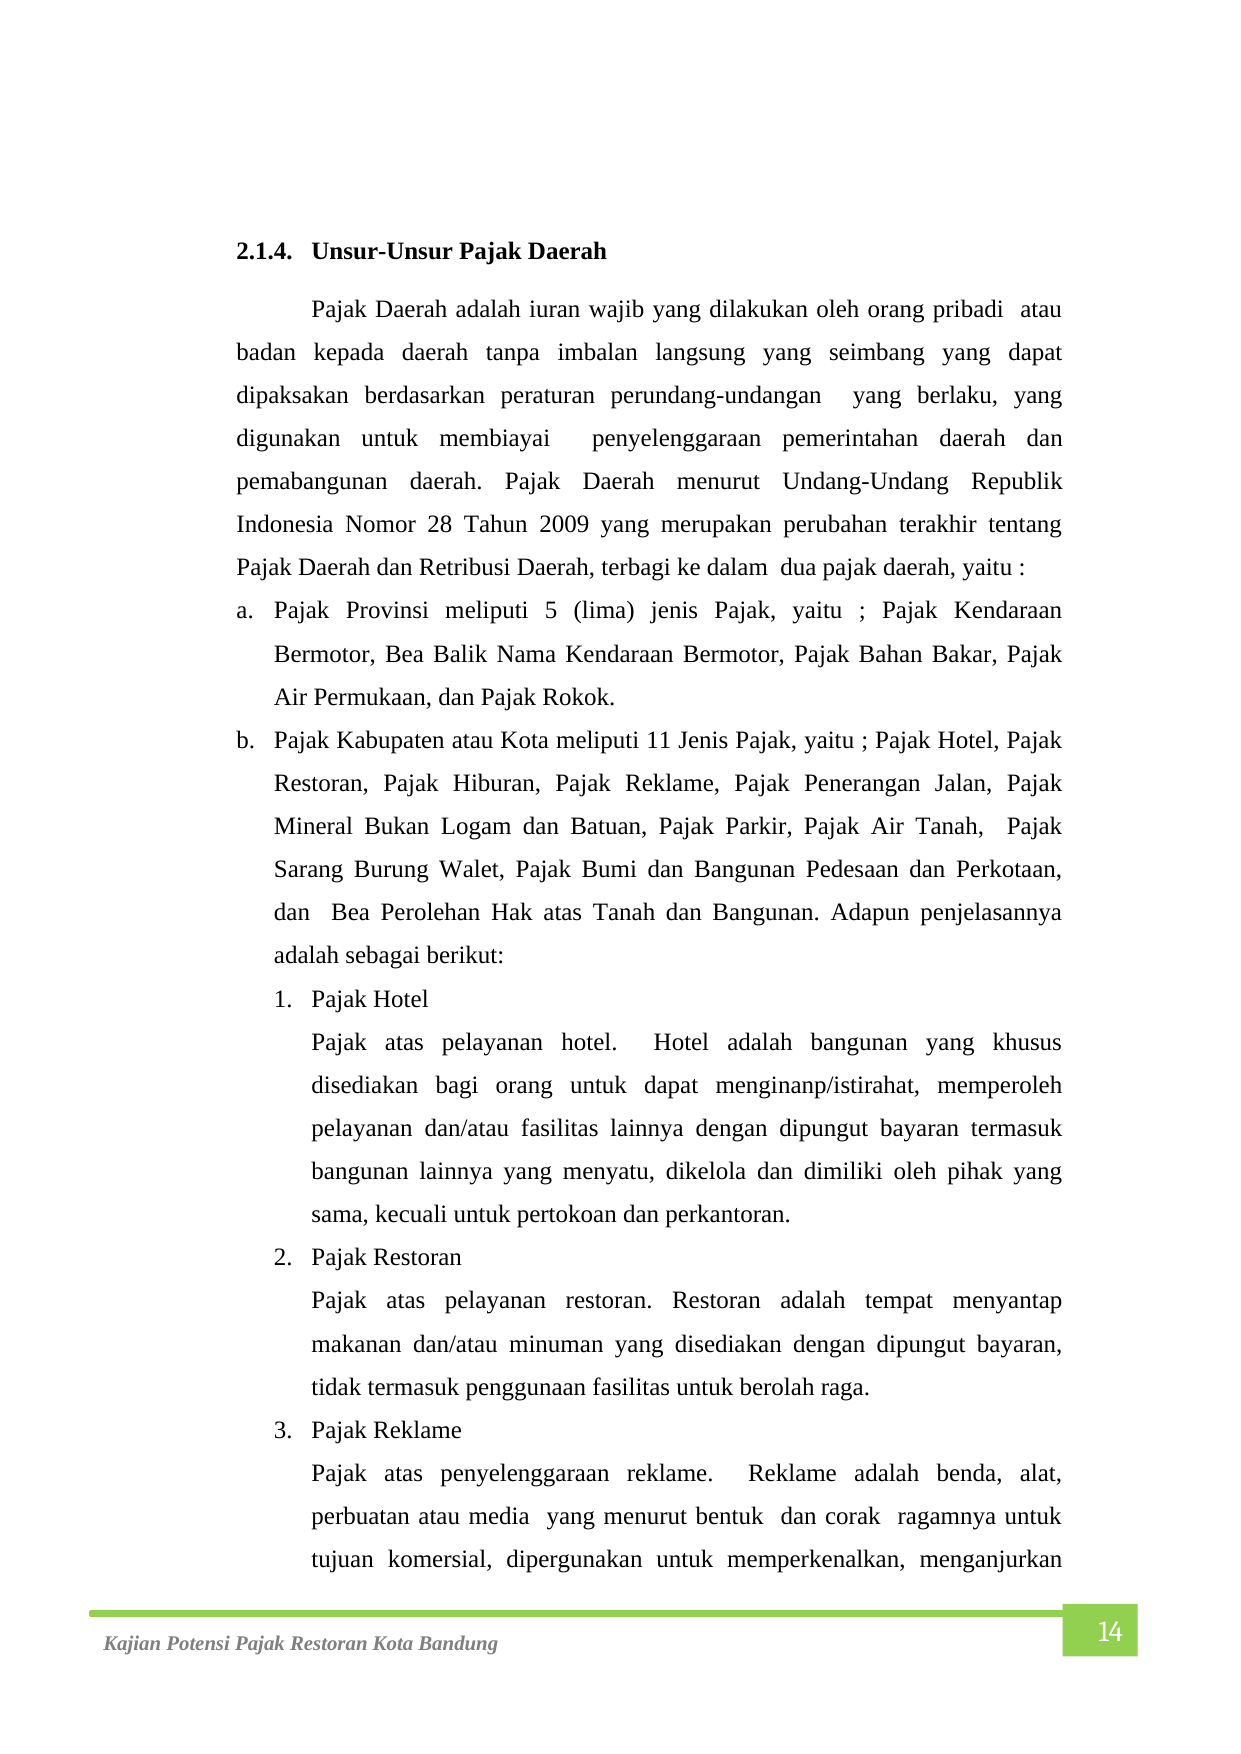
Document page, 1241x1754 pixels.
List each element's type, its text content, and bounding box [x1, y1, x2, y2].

text Pajak Daerah adalah iuran wajib yang dilakukan oleh orang pribadi atau badan kepada daerah tanpa imbalan langsung yang seimbang yang dapat dipaksakan berdasarkan peraturan perundang-undangan yang berlaku, yang digunakan untuk membiayai penyelenggaraan pemerintahan daerah dan pemabangunan daerah. Pajak Daerah menurut Undang-Undang Republik Indonesia Nomor 28 Tahun 2009 yang merupakan perubahan terakhir tentang Pajak Daerah dan Retribusi Daerah, terbagi ke dalam dua pajak daerah, yaitu : [236, 294, 1063, 581]
list Pajak Reklame [274, 1415, 1063, 1444]
list Pajak Kabupaten atau Kota meliputi 11 Jenis Pajak, yaitu ; Pajak Hotel, Pajak Restoran, Pajak Hiburan, Pajak Reklame, Pajak Penerangan Jalan, Pajak Mineral Bukan Logam dan Batuan, Pajak Parkir, Pajak Air Tanah, Pajak Sarang Burung Walet, Pajak Bumi dan Bangunan Pedesaan dan Perkotaan, dan Bea Perolehan Hak atas Tanah dan Bangunan. Adapun penjelasannya adalah sebagai berikut: [236, 725, 1063, 969]
list Pajak Restoran [274, 1242, 1063, 1271]
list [311, 1458, 1063, 1573]
list Pajak atas pelayanan hotel. Hotel adalah bangunan yang khusus disediakan bagi orang untuk dapat menginanp/istirahat, memperoleh pelayanan dan/atau fasilitas lainnya dengan dipungut bayaran termasuk bangunan lainnya yang menyatu, dikelola dan dimiliki oleh pihak yang sama, kecuali untuk pertokoan dan perkantoran. [311, 1027, 1063, 1228]
list Pajak Hotel [274, 984, 1063, 1012]
subtitle Unsur-Unsur Pajak Daerah [236, 236, 1063, 265]
list Pajak Provinsi meliputi 5 (lima) jenis Pajak, yaitu ; Pajak Kendaraan Bermotor, Bea Balik Nama Kendaraan Bermotor, Pajak Bahan Bakar, Pajak Air Permukaan, dan Pajak Rokok. [236, 596, 1063, 711]
list Pajak atas pelayanan restoran. Restoran adalah tempat menyantap makanan dan/atau minuman yang disediakan dengan dipungut bayaran, tidak termasuk penggunaan fasilitas untuk berolah raga. [311, 1286, 1063, 1401]
